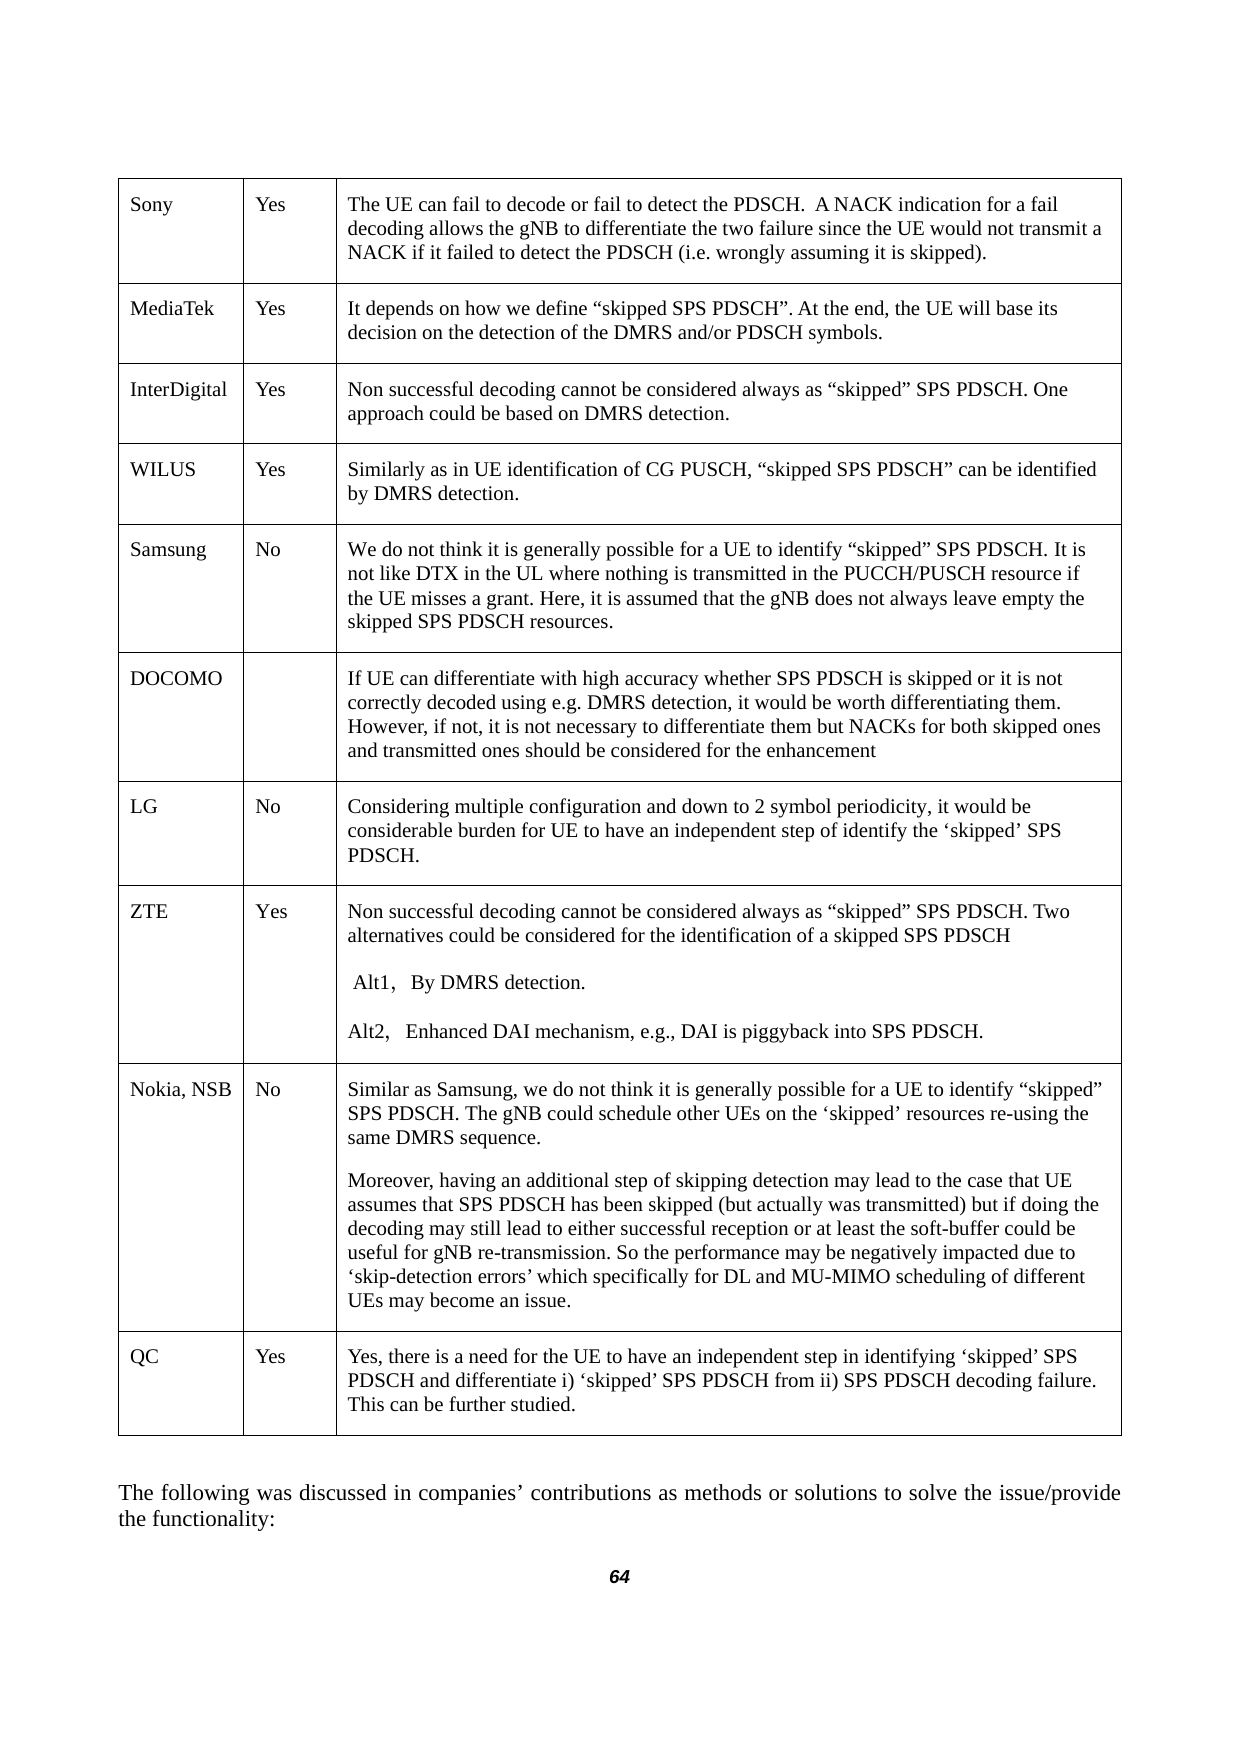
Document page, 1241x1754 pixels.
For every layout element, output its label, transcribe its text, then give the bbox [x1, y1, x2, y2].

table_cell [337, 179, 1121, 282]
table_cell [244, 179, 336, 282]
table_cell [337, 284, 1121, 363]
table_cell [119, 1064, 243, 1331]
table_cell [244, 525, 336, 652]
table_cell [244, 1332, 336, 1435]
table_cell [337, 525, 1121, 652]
text The following was discussed in companies’ contributions as methods or solutions to solve the issue/provide the functionality: [118, 1479, 1122, 1532]
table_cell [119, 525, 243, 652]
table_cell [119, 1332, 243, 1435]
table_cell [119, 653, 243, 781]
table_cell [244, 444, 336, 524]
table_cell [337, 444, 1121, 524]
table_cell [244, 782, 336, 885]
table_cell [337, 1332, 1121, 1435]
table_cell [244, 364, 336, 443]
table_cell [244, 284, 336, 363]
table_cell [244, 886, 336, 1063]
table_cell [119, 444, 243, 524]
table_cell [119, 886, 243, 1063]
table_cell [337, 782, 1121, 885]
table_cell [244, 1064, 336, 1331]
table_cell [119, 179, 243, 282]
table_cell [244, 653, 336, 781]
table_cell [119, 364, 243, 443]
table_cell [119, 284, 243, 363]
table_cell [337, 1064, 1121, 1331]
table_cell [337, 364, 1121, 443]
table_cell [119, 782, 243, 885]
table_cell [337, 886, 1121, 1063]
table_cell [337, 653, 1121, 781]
